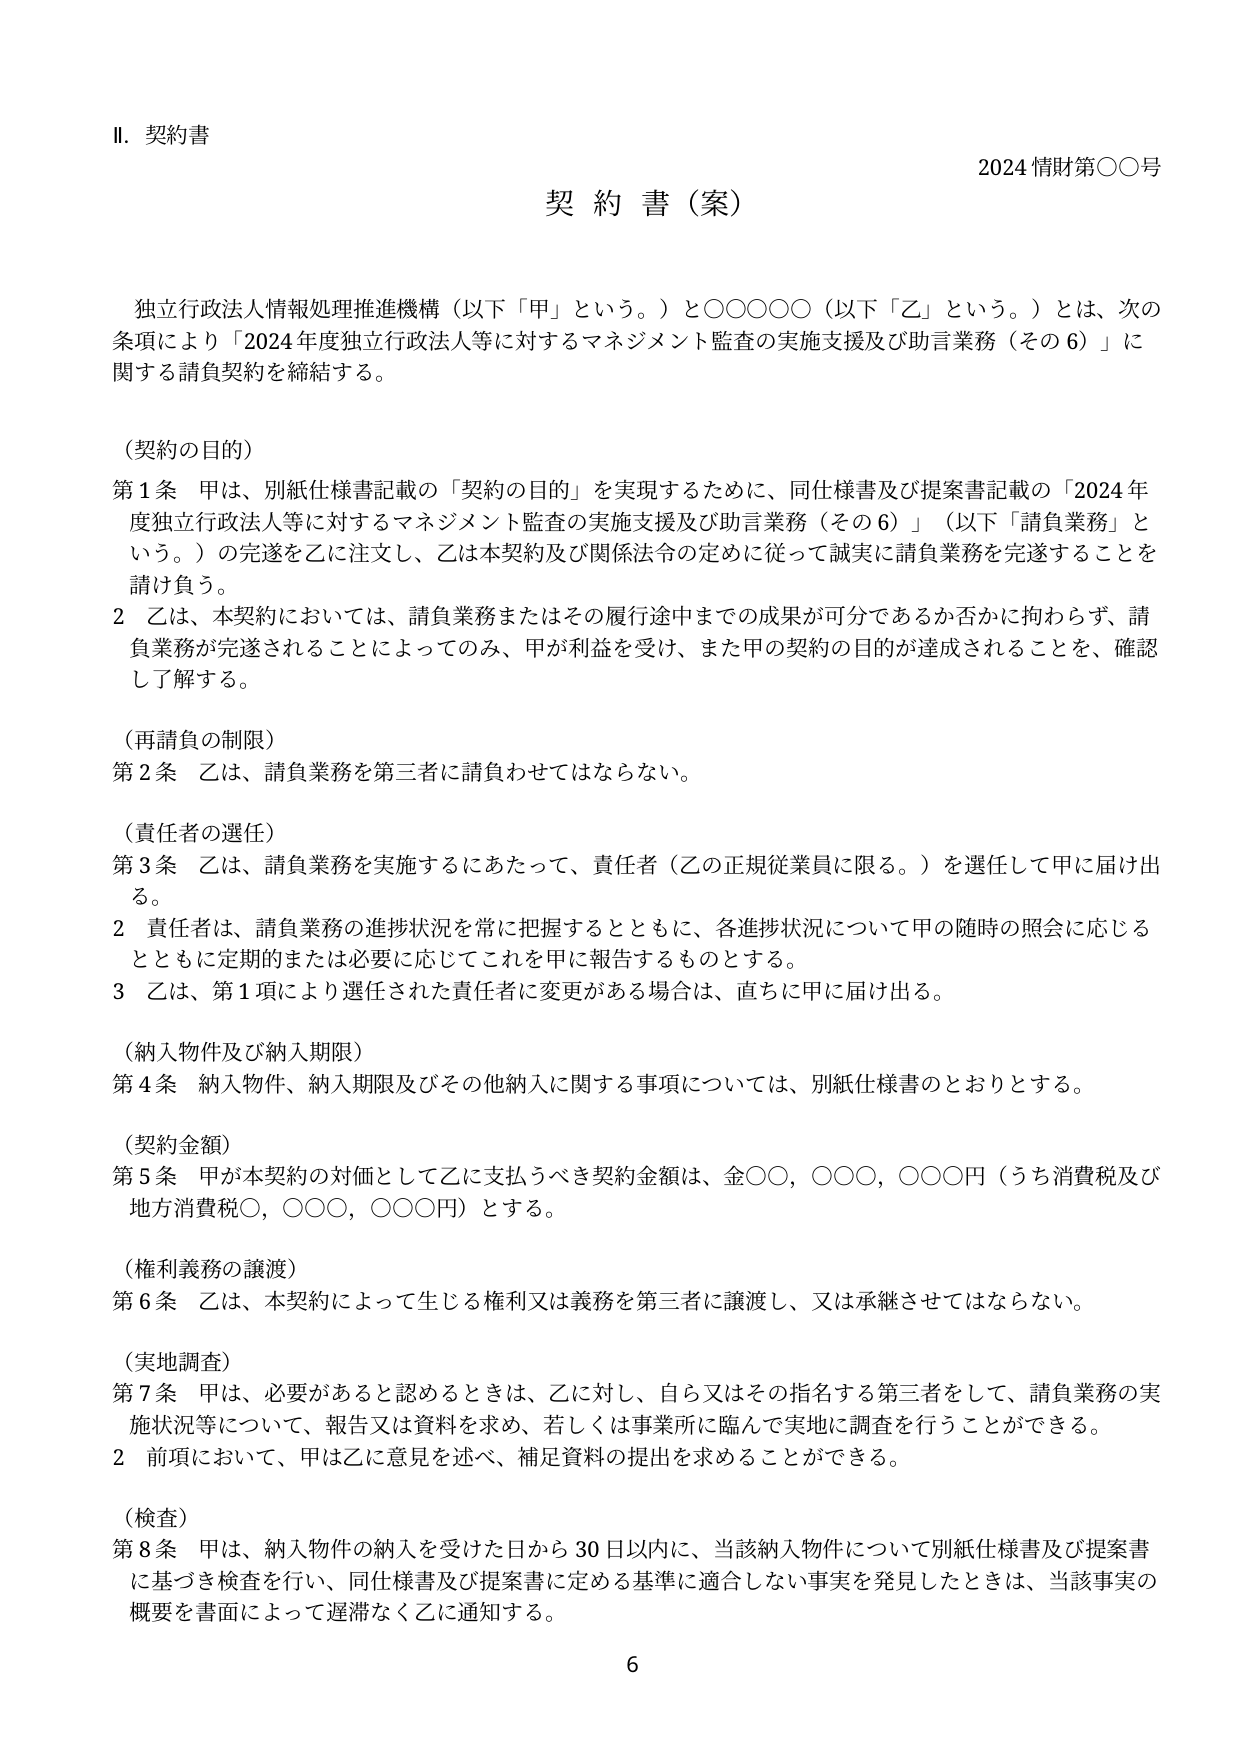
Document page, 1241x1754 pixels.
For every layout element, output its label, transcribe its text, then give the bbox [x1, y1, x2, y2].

text （契約金額） [112, 1128, 1162, 1159]
text 第8条 甲は、納入物件の納入を受けた日から30日以内に、当該納入物件について別紙仕様書及び提案書に基づき検査を行い、同仕様書及び提案書に定める基準に適合しない事実を発見したときは、当該事実の概要を書面によって遅滞なく乙に通知する。 [112, 1532, 1162, 1627]
text （納入物件及び納入期限） [112, 1035, 1162, 1067]
text 第5条 甲が本契約の対価として乙に支払うべき契約金額は、金○○，○○○，○○○円（うち消費税及び地方消費税○，○○○，○○○円）とする。 [112, 1159, 1162, 1223]
text 2 責任者は、請負業務の進捗状況を常に把握するとともに、各進捗状況について甲の随時の照会に応じるとともに定期的または必要に応じてこれを甲に報告するものとする。 [112, 911, 1162, 974]
text （再請負の制限） [112, 724, 1162, 755]
text Ⅱ．契約書 [112, 118, 1153, 150]
text 第3条 乙は、請負業務を実施するにあたって、責任者（乙の正規従業員に限る。）を選任して甲に届け出る。 [112, 848, 1162, 911]
text （権利義務の譲渡） [112, 1252, 1162, 1284]
text 第2条 乙は、請負業務を第三者に請負わせてはならない。 [112, 755, 1162, 787]
text 2024情財第○○号 [112, 150, 1162, 181]
text 第6条 乙は、本契約によって生じる権利又は義務を第三者に譲渡し、又は承継させてはならない。 [112, 1284, 1162, 1315]
text （契約の目的） [112, 433, 1162, 465]
text 第7条 甲は、必要があると認めるときは、乙に対し、自ら又はその指名する第三者をして、請負業務の実施状況等について、報告又は資料を求め、若しくは事業所に臨んで実地に調査を行うことができる。 [112, 1377, 1162, 1440]
text 第1条 甲は、別紙仕様書記載の「契約の目的」を実現するために、同仕様書及び提案書記載の「2024年度独立行政法人等に対するマネジメント監査の実施支援及び助言業務（その6）」（以下「請負業務」という。）の完遂を乙に注文し、乙は本契約及び関係法令の定めに従って誠実に請負業務を完遂することを請け負う。 [112, 473, 1162, 599]
text 3 乙は、第1項により選任された責任者に変更がある場合は、直ちに甲に届け出る。 [112, 974, 1162, 1006]
text 2 前項において、甲は乙に意見を述べ、補足資料の提出を求めることができる。 [112, 1440, 1162, 1471]
text （責任者の選任） [112, 816, 1162, 848]
text （実地調査） [112, 1345, 1162, 1377]
text （検査） [112, 1501, 1162, 1532]
text 独立行政法人情報処理推進機構（以下「甲」という。）と○○○○○（以下「乙」という。）とは、次の条項により「2024年度独立行政法人等に対するマネジメント監査の実施支援及び助言業務（その6）」に関する請負契約を締結する。 [112, 293, 1162, 387]
text 2 乙は、本契約においては、請負業務またはその履行途中までの成果が可分であるか否かに拘わらず、請負業務が完遂されることによってのみ、甲が利益を受け、また甲の契約の目的が達成されることを、確認し了解する。 [112, 599, 1162, 694]
text 契約書（案） [112, 181, 1162, 223]
text 第4条 納入物件、納入期限及びその他納入に関する事項については、別紙仕様書のとおりとする。 [112, 1067, 1162, 1098]
